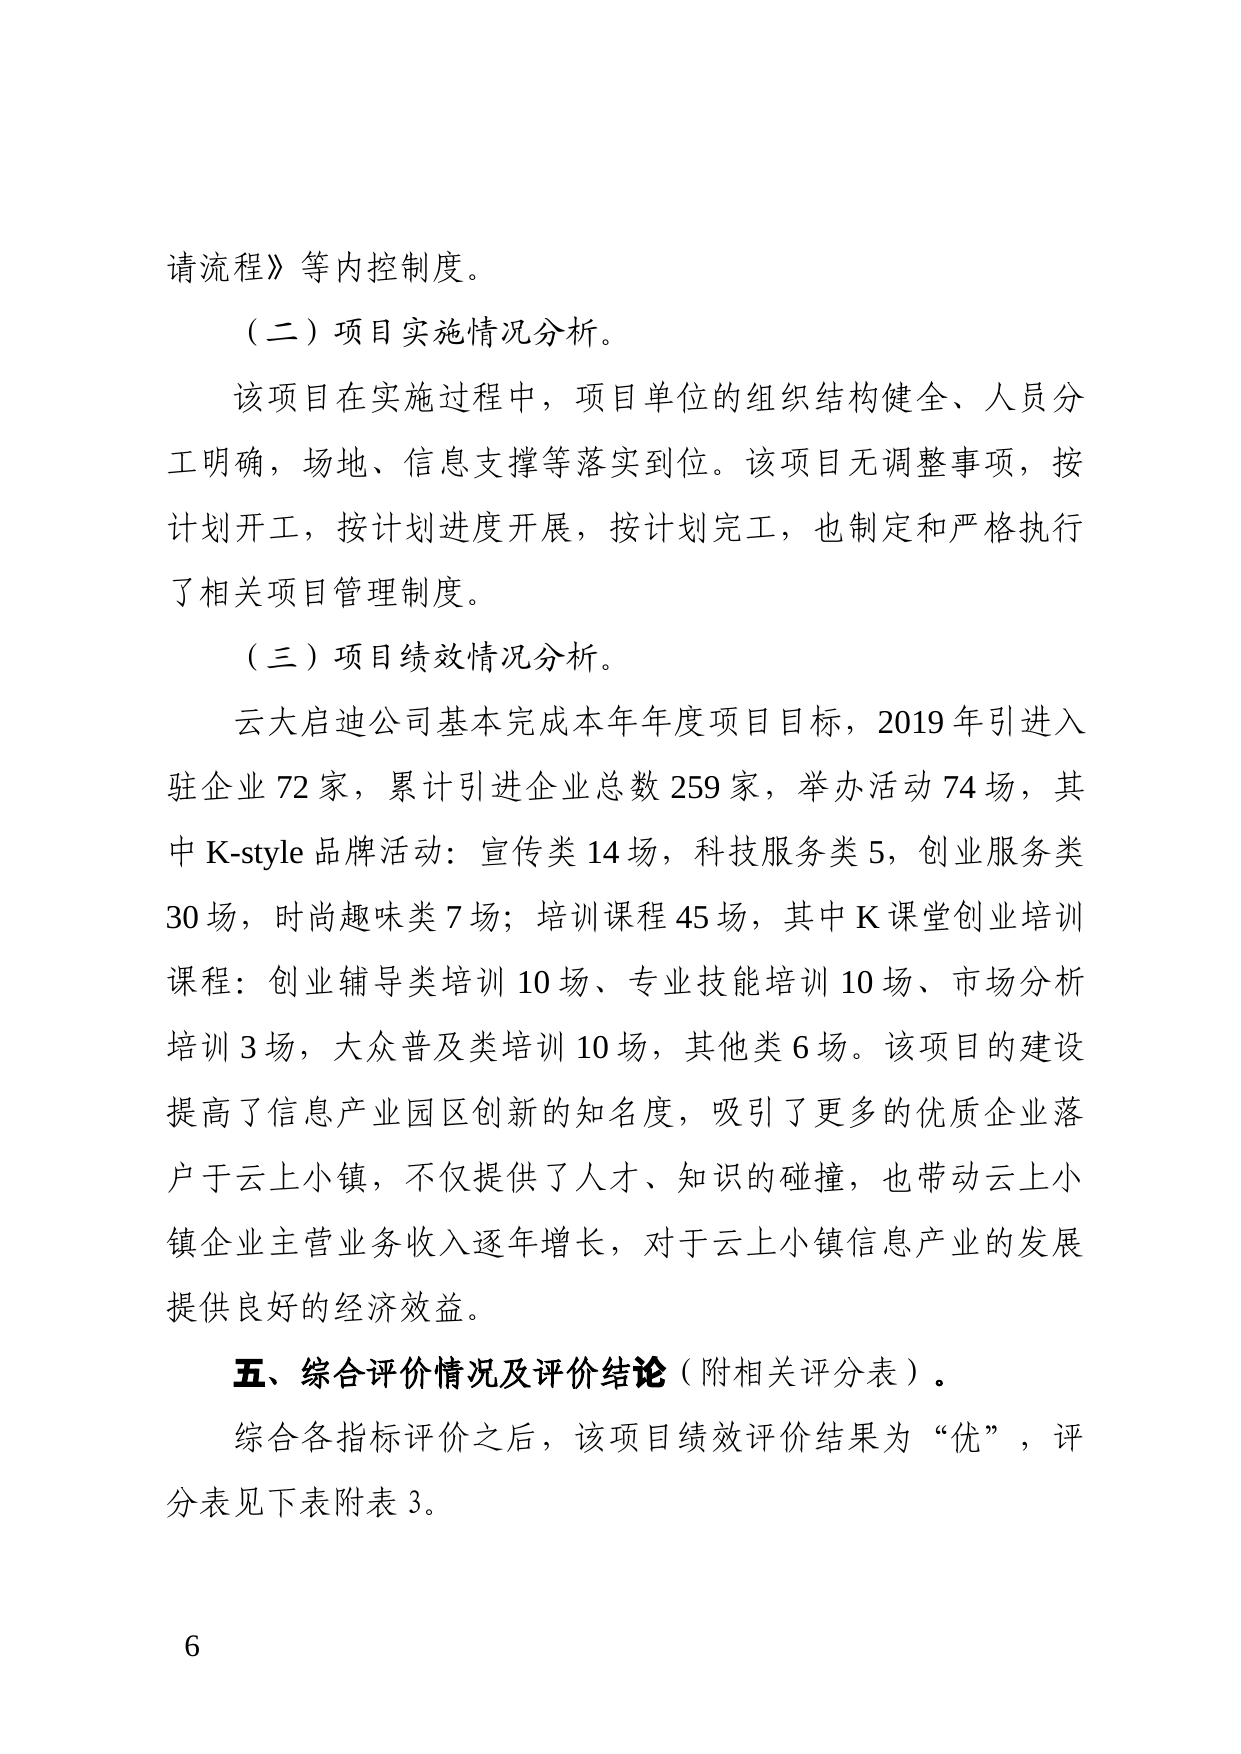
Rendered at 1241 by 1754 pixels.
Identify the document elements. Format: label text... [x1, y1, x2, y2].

text 该项目在实施过程中，项目单位的组织结构健全、人员分工明确，场地、信息支撑等落实到位。该项目无调整事项，按计划开工，按计划进度开展，按计划完工，也制定和严格执行了相关项目管理制度。 [165, 363, 1087, 623]
list 综合评价情况及评价结论（附相关评分表）。 [165, 1338, 1087, 1403]
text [165, 233, 1087, 298]
text （二）项目实施情况分析。 [165, 298, 1087, 363]
text （三）项目绩效情况分析。 [165, 623, 1087, 688]
text 综合各指标评价之后，该项目绩效评价结果为“优”，评分表见下表附表3。 [165, 1403, 1087, 1533]
text 云大启迪公司基本完成本年年度项目目标，2019年引进入驻企业72家，累计引进企业总数259家，举办活动74场，其中K-style品牌活动：宣传类14场，科技服务类5，创业服务类30场，时尚趣味类7场；培训课程45场，其中K课堂创业培训课程：创业辅导类培训10场、专业技能培训10场、市场分析培训3场，大众普及类培训10场，其他类6场。该项目的建设提高了信息产业园区创新的知名度，吸引了更多的优质企业落户于云上小镇，不仅提供了人才、知识的碰撞，也带动云上小镇企业主营业务收入逐年增长，对于云上小镇信息产业的发展提供良好的经济效益。 [165, 688, 1087, 1338]
